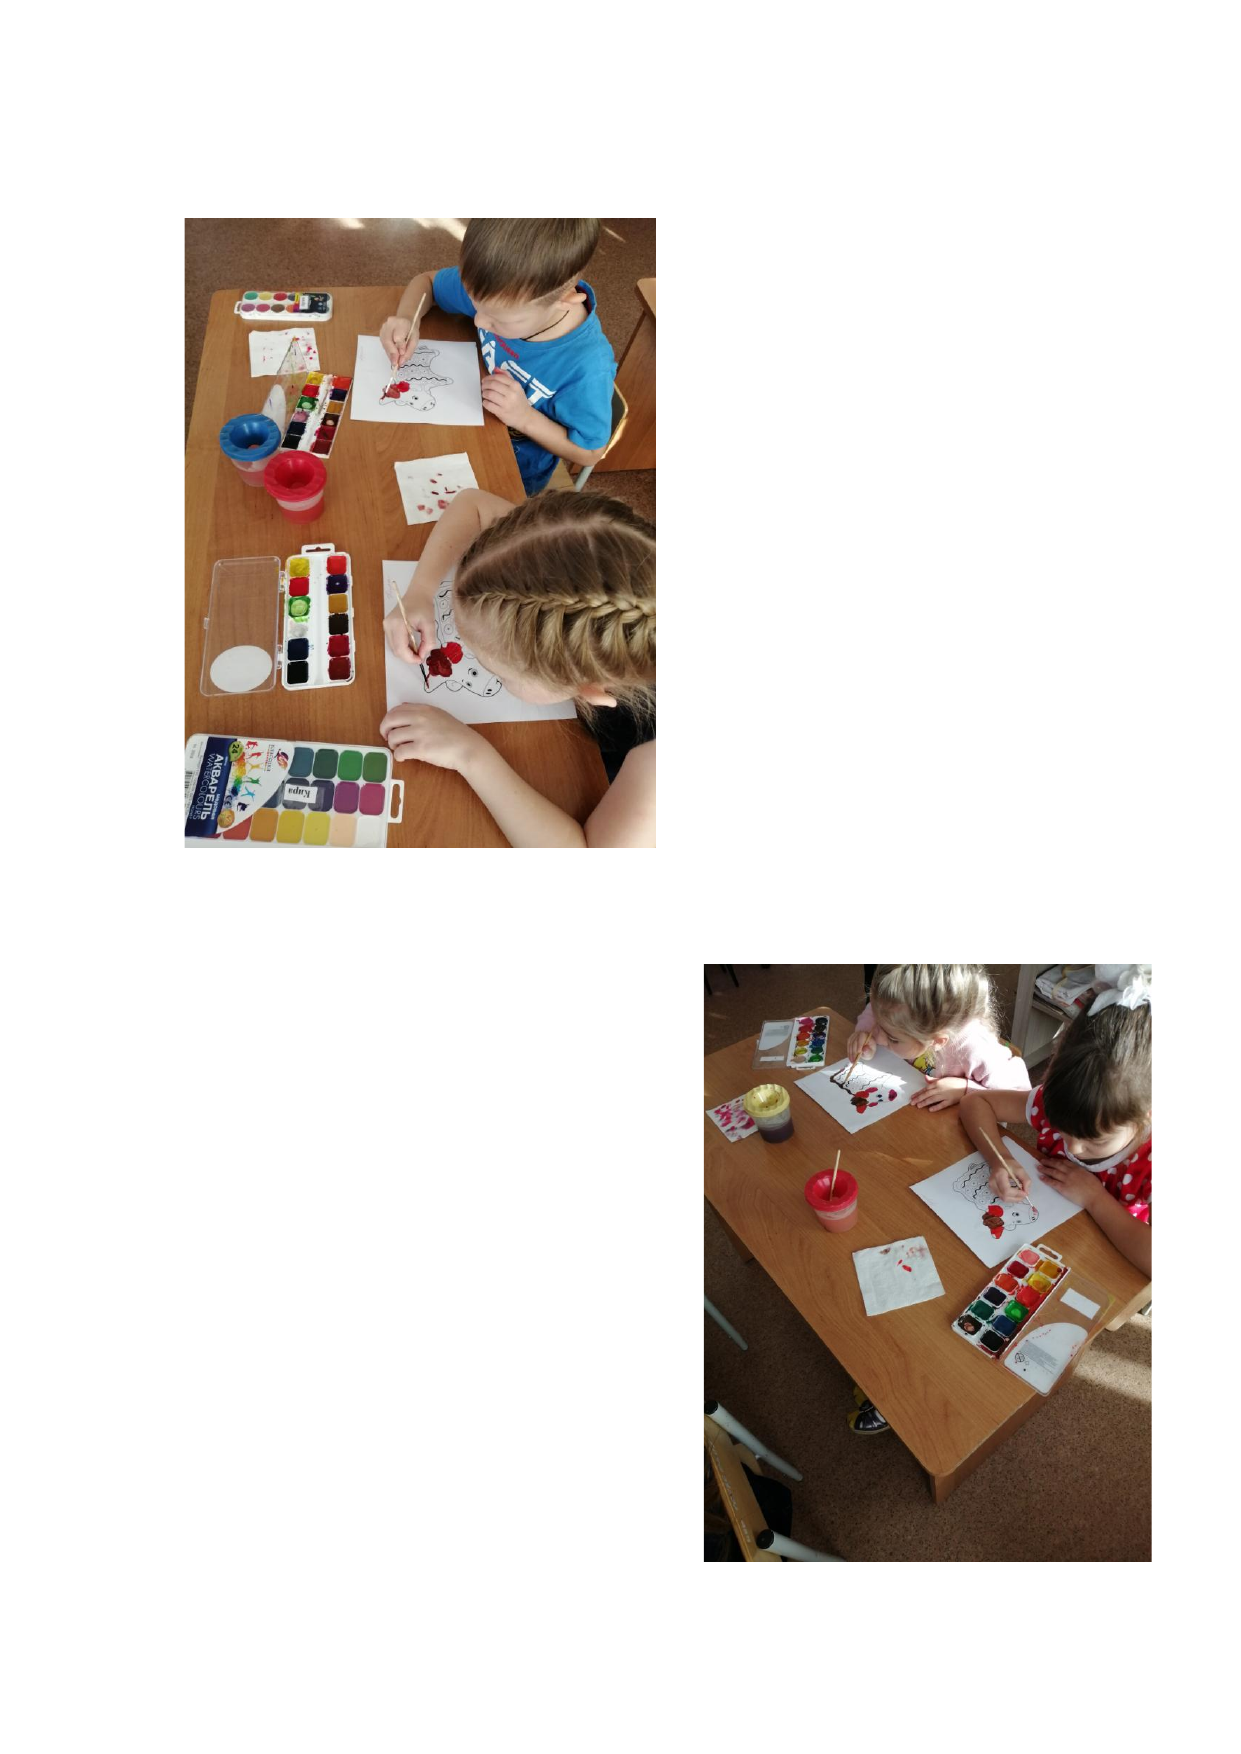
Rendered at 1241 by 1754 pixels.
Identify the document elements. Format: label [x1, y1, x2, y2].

picture [703, 964, 1152, 1562]
picture [184, 218, 656, 848]
